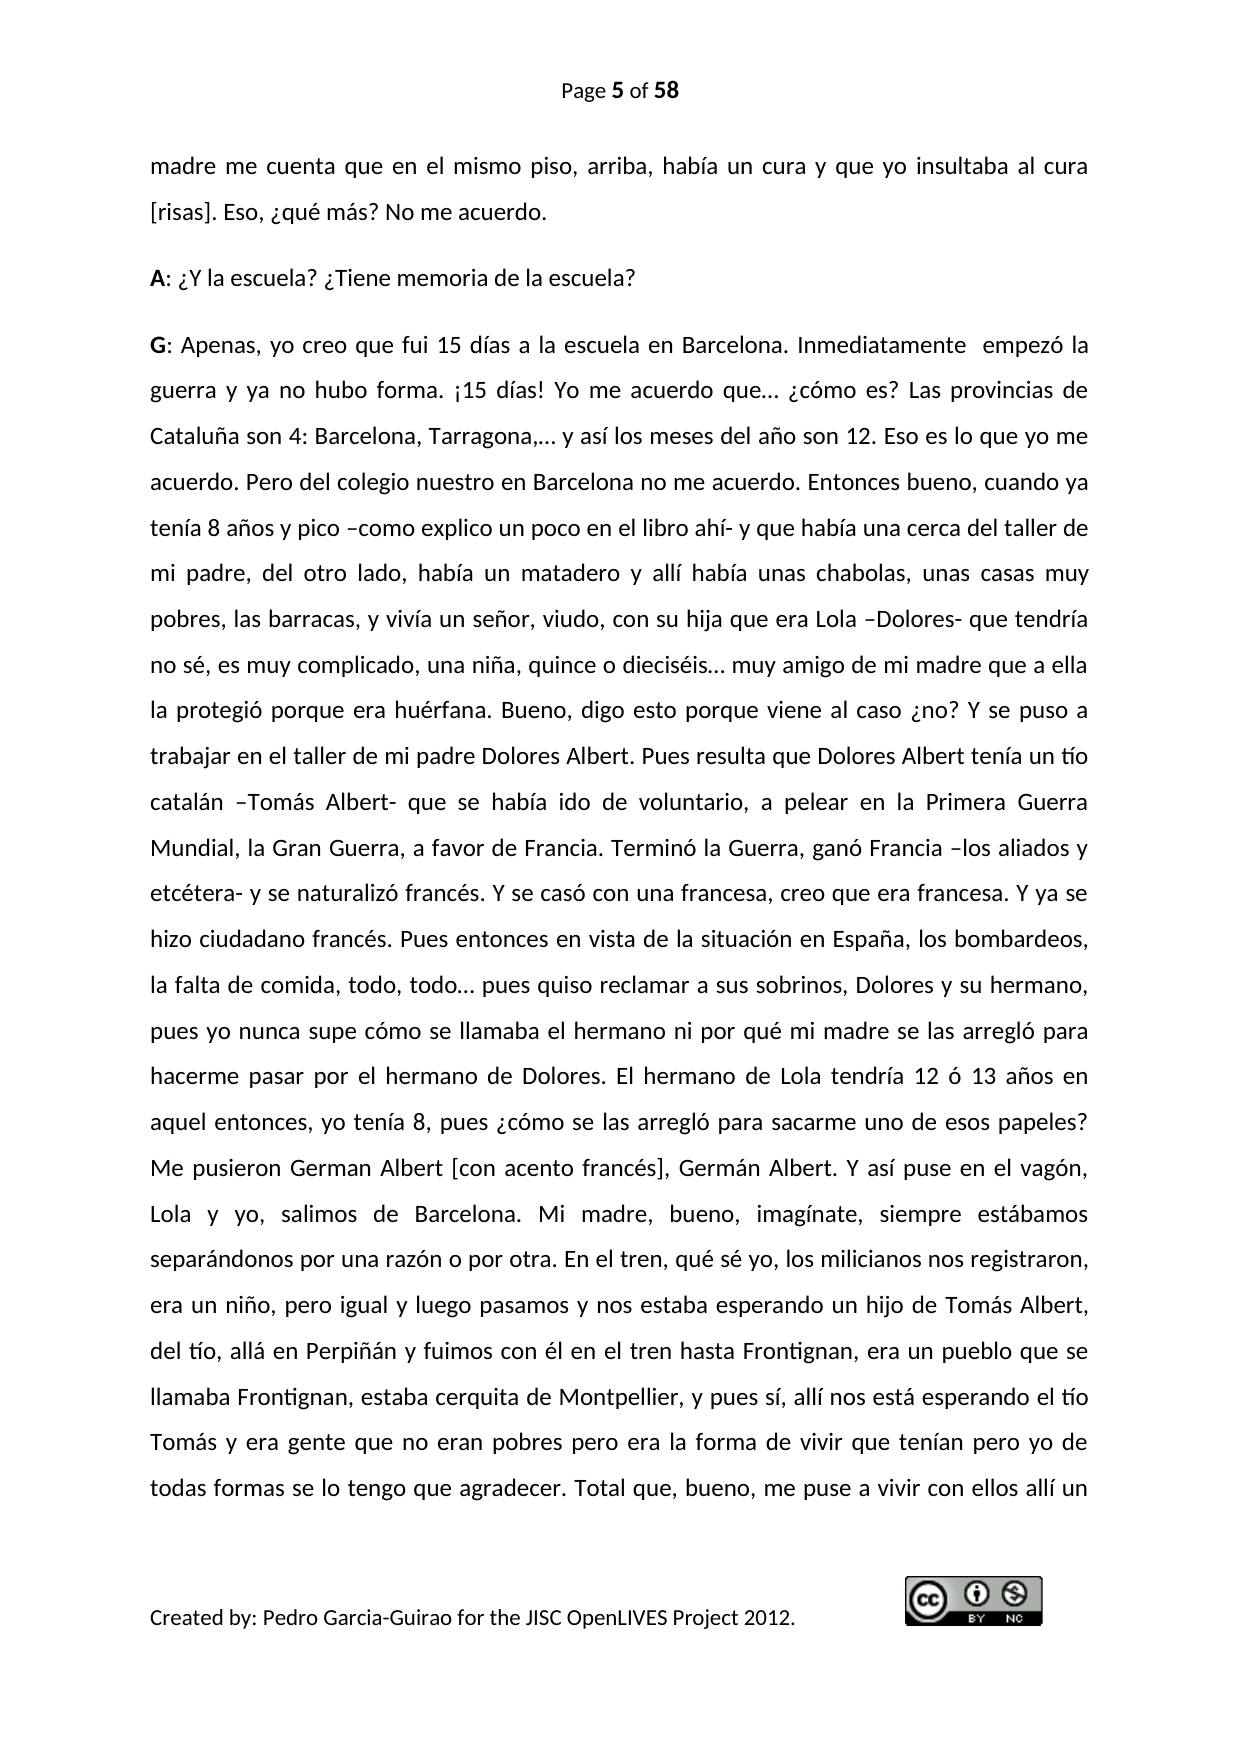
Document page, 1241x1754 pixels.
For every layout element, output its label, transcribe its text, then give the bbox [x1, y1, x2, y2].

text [150, 150, 1090, 226]
text A: ¿Y la escuela? ¿Tiene memoria de la escuela? [150, 262, 1090, 293]
picture [905, 1576, 1043, 1626]
